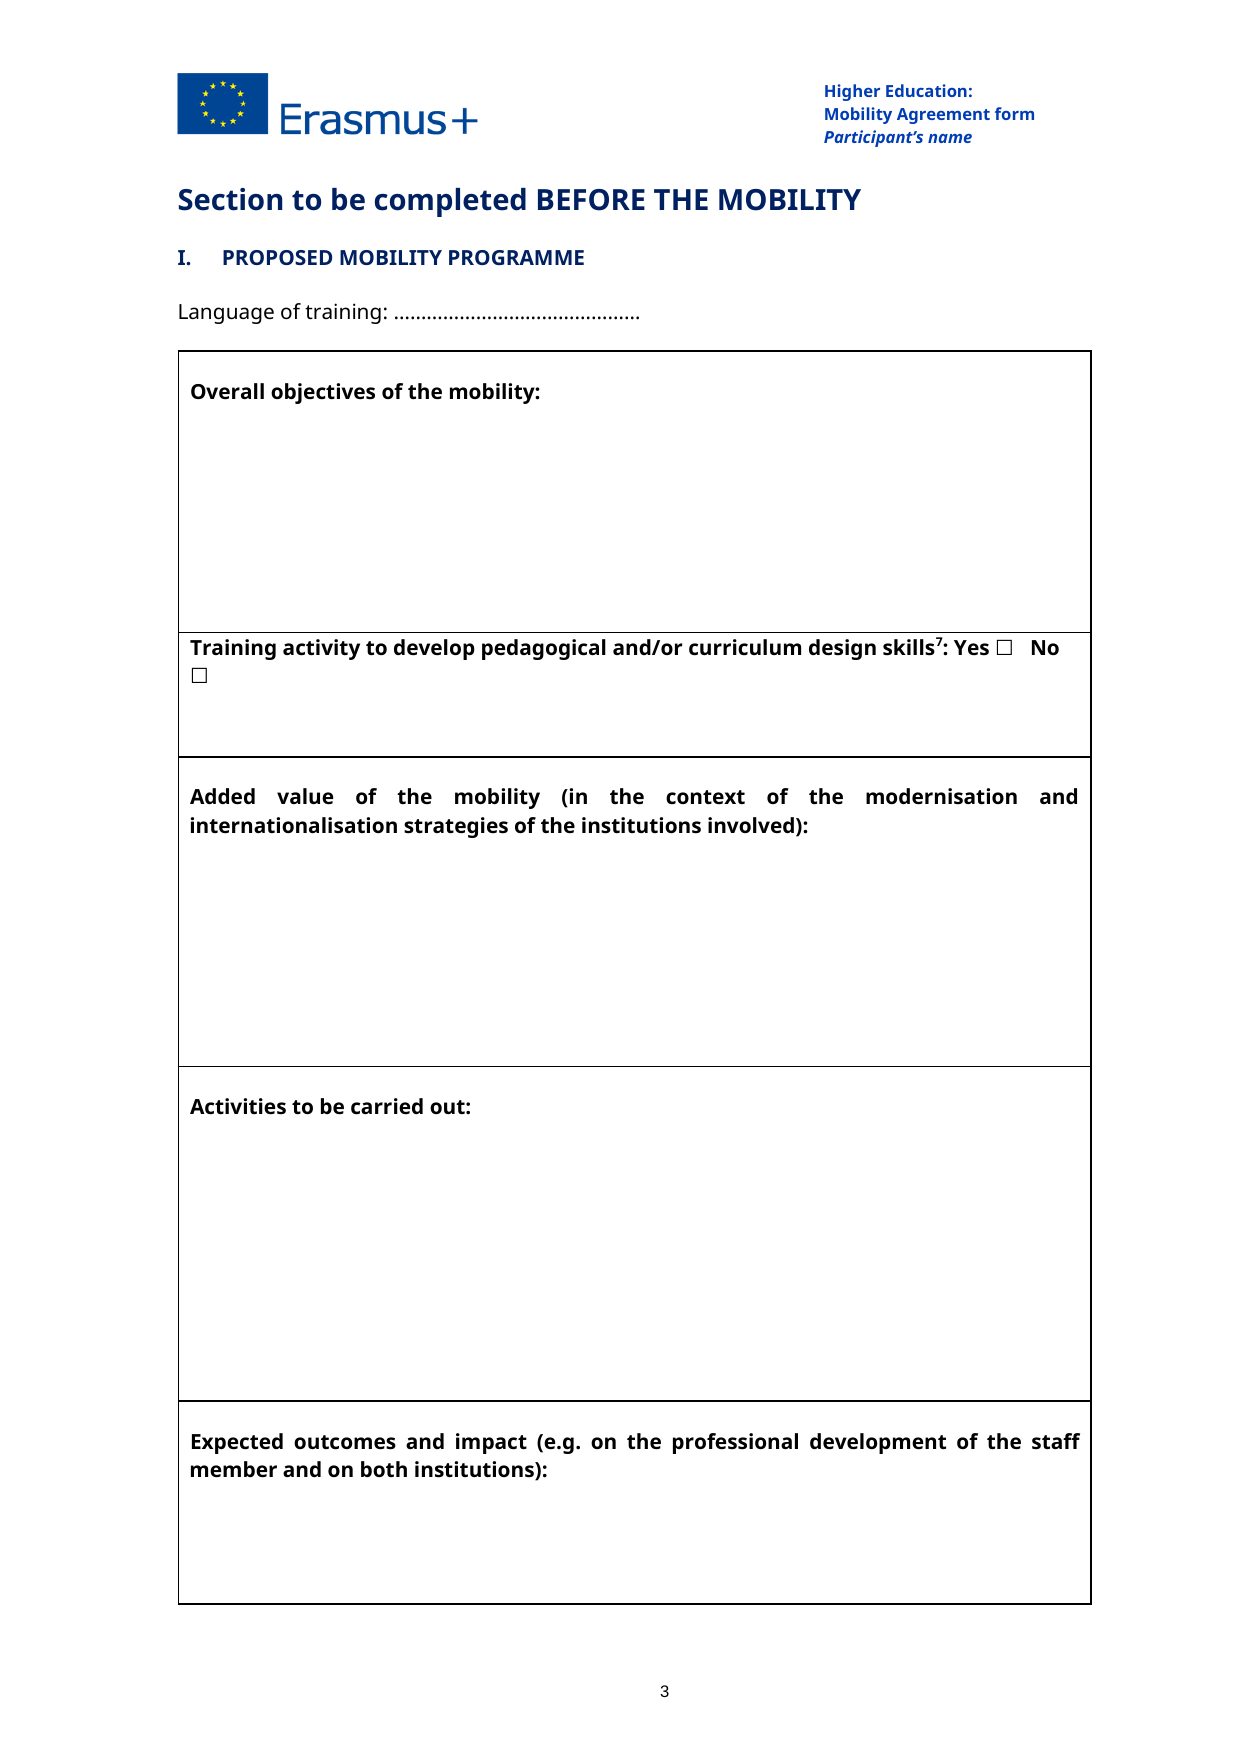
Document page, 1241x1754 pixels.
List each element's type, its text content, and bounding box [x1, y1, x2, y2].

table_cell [179, 1402, 1090, 1603]
subtitle Section to be completed BEFORE THE MOBILITY [177, 179, 1092, 218]
table_cell Training activity to develop pedagogical and/or curriculum design skills: Yes No [179, 633, 1090, 756]
table_header Overall objectives of the mobility: [179, 352, 1090, 632]
table_cell Added value of the mobility (in the context of the modernisation and internationalisation strategies of the institutions involved): [179, 758, 1090, 1066]
subtitle I. PROPOSED MOBILITY PROGRAMME [177, 243, 1092, 272]
picture [177, 73, 478, 135]
text Language of training: ……………………………………… [177, 297, 1092, 325]
table_cell Activities to be carried out: [179, 1067, 1090, 1400]
